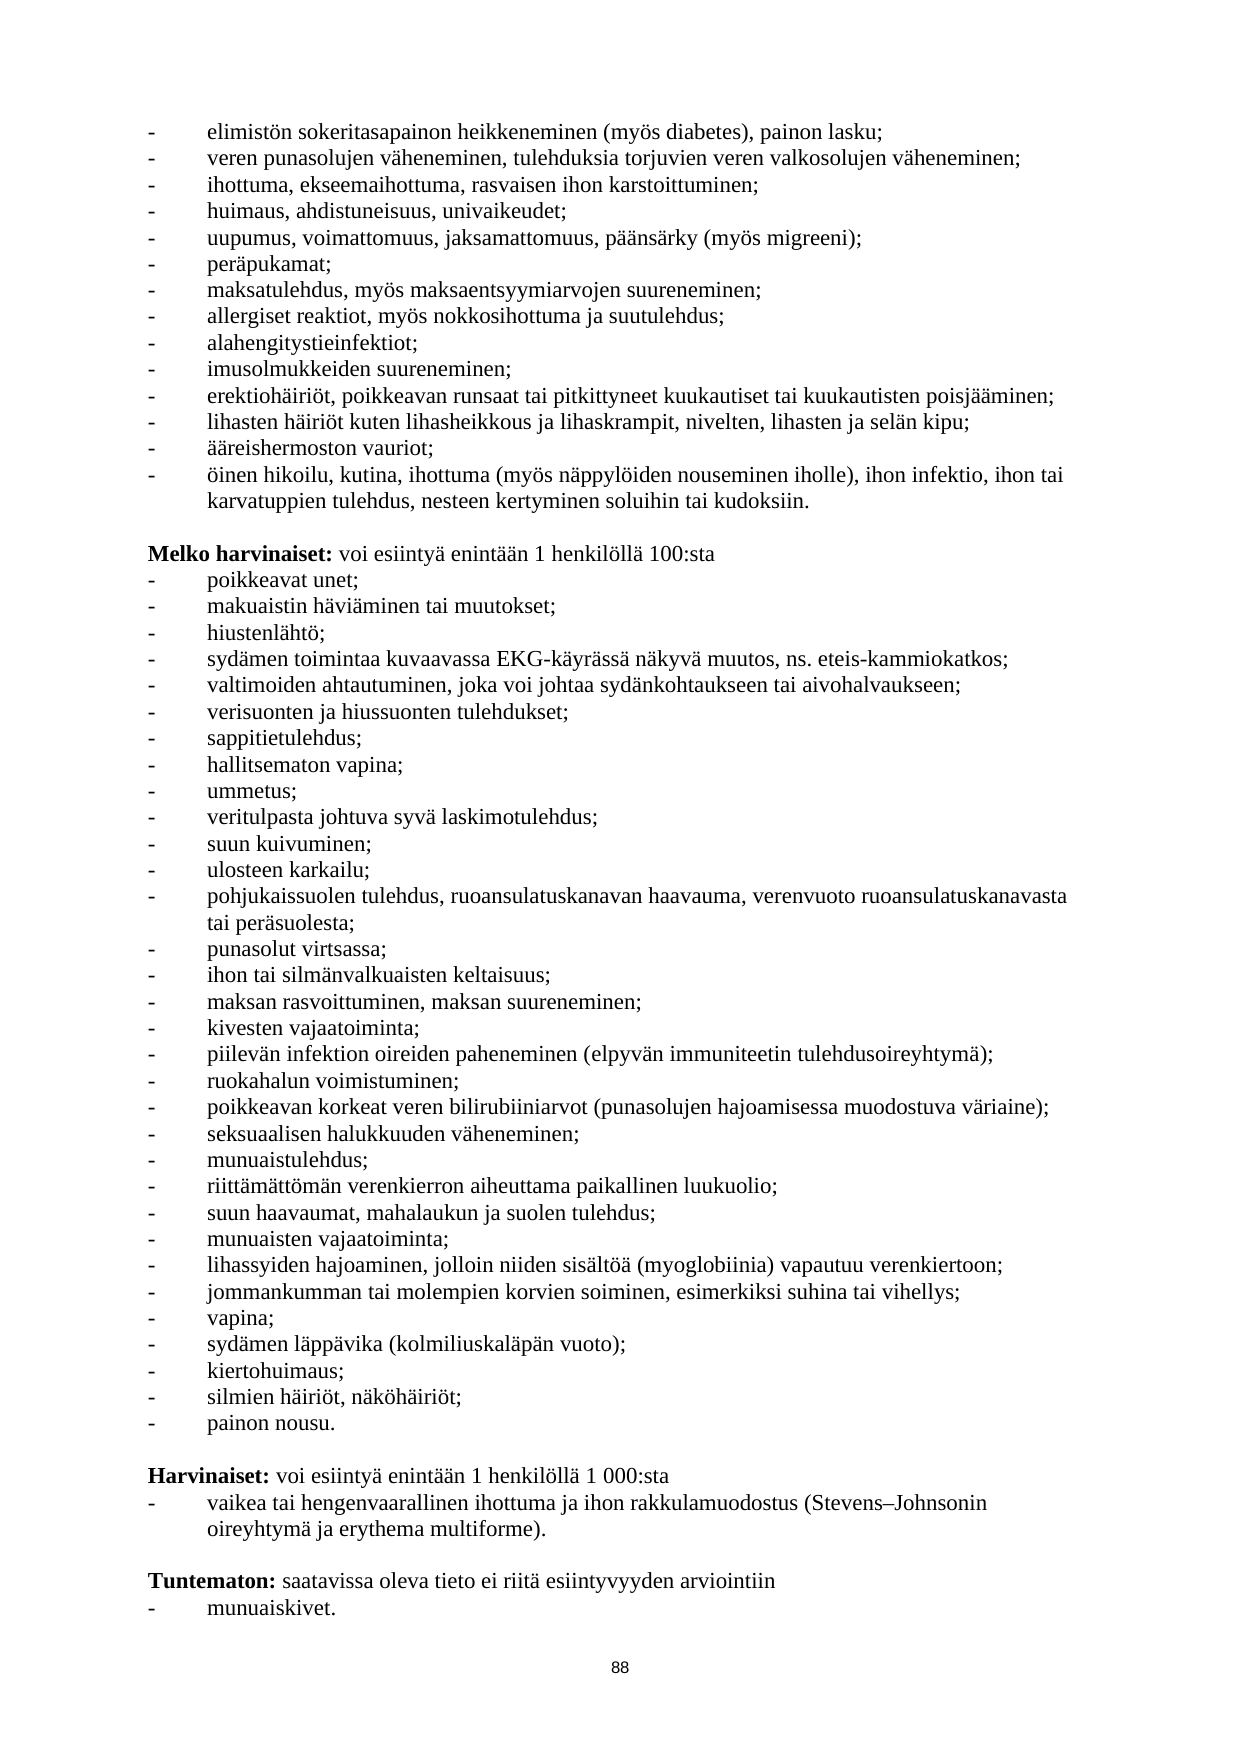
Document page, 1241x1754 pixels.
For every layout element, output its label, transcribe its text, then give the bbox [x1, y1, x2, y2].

text - erektiohäiriöt, poikkeavan runsaat tai pitkittyneet kuukautiset tai kuukautisten poisjääminen; [148, 382, 1092, 408]
text - elimistön sokeritasapainon heikkeneminen (myös diabetes), painon lasku; [148, 118, 1092, 144]
text - pohjukaissuolen tulehdus, ruoansulatuskanavan haavauma, verenvuoto ruoansulatuskanavasta tai peräsuolesta; [148, 882, 1092, 935]
text - lihasten häiriöt kuten lihasheikkous ja lihaskrampit, nivelten, lihasten ja selän kipu; [148, 408, 1092, 434]
text - allergiset reaktiot, myös nokkosihottuma ja suutulehdus; [148, 303, 1092, 329]
text - ääreishermoston vauriot; [148, 434, 1092, 461]
text - peräpukamat; [148, 250, 1092, 276]
text - alahengitystieinfektiot; [148, 329, 1092, 355]
text - riittämättömän verenkierron aiheuttama paikallinen luukuolio; [148, 1172, 1092, 1199]
text - valtimoiden ahtautuminen, joka voi johtaa sydänkohtaukseen tai aivohalvaukseen; [148, 672, 1092, 698]
text - suun haavaumat, mahalaukun ja suolen tulehdus; [148, 1199, 1092, 1225]
text - painon nousu. [148, 1409, 1092, 1436]
text - vapina; [148, 1304, 1092, 1330]
text - suun kuivuminen; [148, 830, 1092, 856]
text - piilevän infektion oireiden paheneminen (elpyvän immuniteetin tulehdusoireyhtymä); [148, 1041, 1092, 1067]
text - sydämen toimintaa kuvaavassa EKG-käyrässä näkyvä muutos, ns. eteis-kammiokatkos; [148, 645, 1092, 672]
text - hallitsematon vapina; [148, 751, 1092, 777]
text - imusolmukkeiden suureneminen; [148, 355, 1092, 382]
text - huimaus, ahdistuneisuus, univaikeudet; [148, 197, 1092, 223]
text - ummetus; [148, 777, 1092, 803]
text - öinen hikoilu, kutina, ihottuma (myös näppylöiden nouseminen iholle), ihon infektio, ihon tai karvatuppien tulehdus, nesteen kertyminen soluihin tai kudoksiin. [148, 461, 1092, 513]
text - hiustenlähtö; [148, 619, 1092, 645]
text Harvinaiset: voi esiintyä enintään 1 henkilöllä 1 000:sta [148, 1462, 1092, 1488]
text - maksan rasvoittuminen, maksan suureneminen; [148, 988, 1092, 1014]
text - seksuaalisen halukkuuden väheneminen; [148, 1119, 1092, 1146]
text - poikkeavan korkeat veren bilirubiiniarvot (punasolujen hajoamisessa muodostuva väriaine); [148, 1093, 1092, 1119]
text - punasolut virtsassa; [148, 935, 1092, 961]
text - veren punasolujen väheneminen, tulehduksia torjuvien veren valkosolujen väheneminen; [148, 144, 1092, 171]
text Melko harvinaiset: voi esiintyä enintään 1 henkilöllä 100:sta [148, 540, 1092, 566]
text - veritulpasta johtuva syvä laskimotulehdus; [148, 803, 1092, 830]
text - ruokahalun voimistuminen; [148, 1067, 1092, 1093]
text - ihottuma, ekseemaihottuma, rasvaisen ihon karstoittuminen; [148, 171, 1092, 197]
text - sydämen läppävika (kolmiliuskaläpän vuoto); [148, 1330, 1092, 1357]
text - poikkeavat unet; [148, 566, 1092, 592]
text - munuaisten vajaatoiminta; [148, 1225, 1092, 1251]
text - jommankumman tai molempien korvien soiminen, esimerkiksi suhina tai vihellys; [148, 1278, 1092, 1304]
text - munuaistulehdus; [148, 1146, 1092, 1172]
text - makuaistin häviäminen tai muutokset; [148, 592, 1092, 619]
text - lihassyiden hajoaminen, jolloin niiden sisältöä (myoglobiinia) vapautuu verenkiertoon; [148, 1251, 1092, 1278]
text - kivesten vajaatoiminta; [148, 1014, 1092, 1041]
text - uupumus, voimattomuus, jaksamattomuus, päänsärky (myös migreeni); [148, 223, 1092, 250]
text Tuntematon: saatavissa oleva tieto ei riitä esiintyvyyden arviointiin [148, 1568, 1092, 1594]
text - sappitietulehdus; [148, 724, 1092, 751]
text - ihon tai silmänvalkuaisten keltaisuus; [148, 961, 1092, 988]
text - ulosteen karkailu; [148, 856, 1092, 882]
text - silmien häiriöt, näköhäiriöt; [148, 1383, 1092, 1409]
text - vaikea tai hengenvaarallinen ihottuma ja ihon rakkulamuodostus (Stevens–Johnsonin oireyhtymä ja erythema multiforme). [148, 1488, 1092, 1541]
text - verisuonten ja hiussuonten tulehdukset; [148, 698, 1092, 724]
text - kiertohuimaus; [148, 1357, 1092, 1383]
text - munuaiskivet. [148, 1594, 1092, 1620]
text - maksatulehdus, myös maksaentsyymiarvojen suureneminen; [148, 276, 1092, 303]
